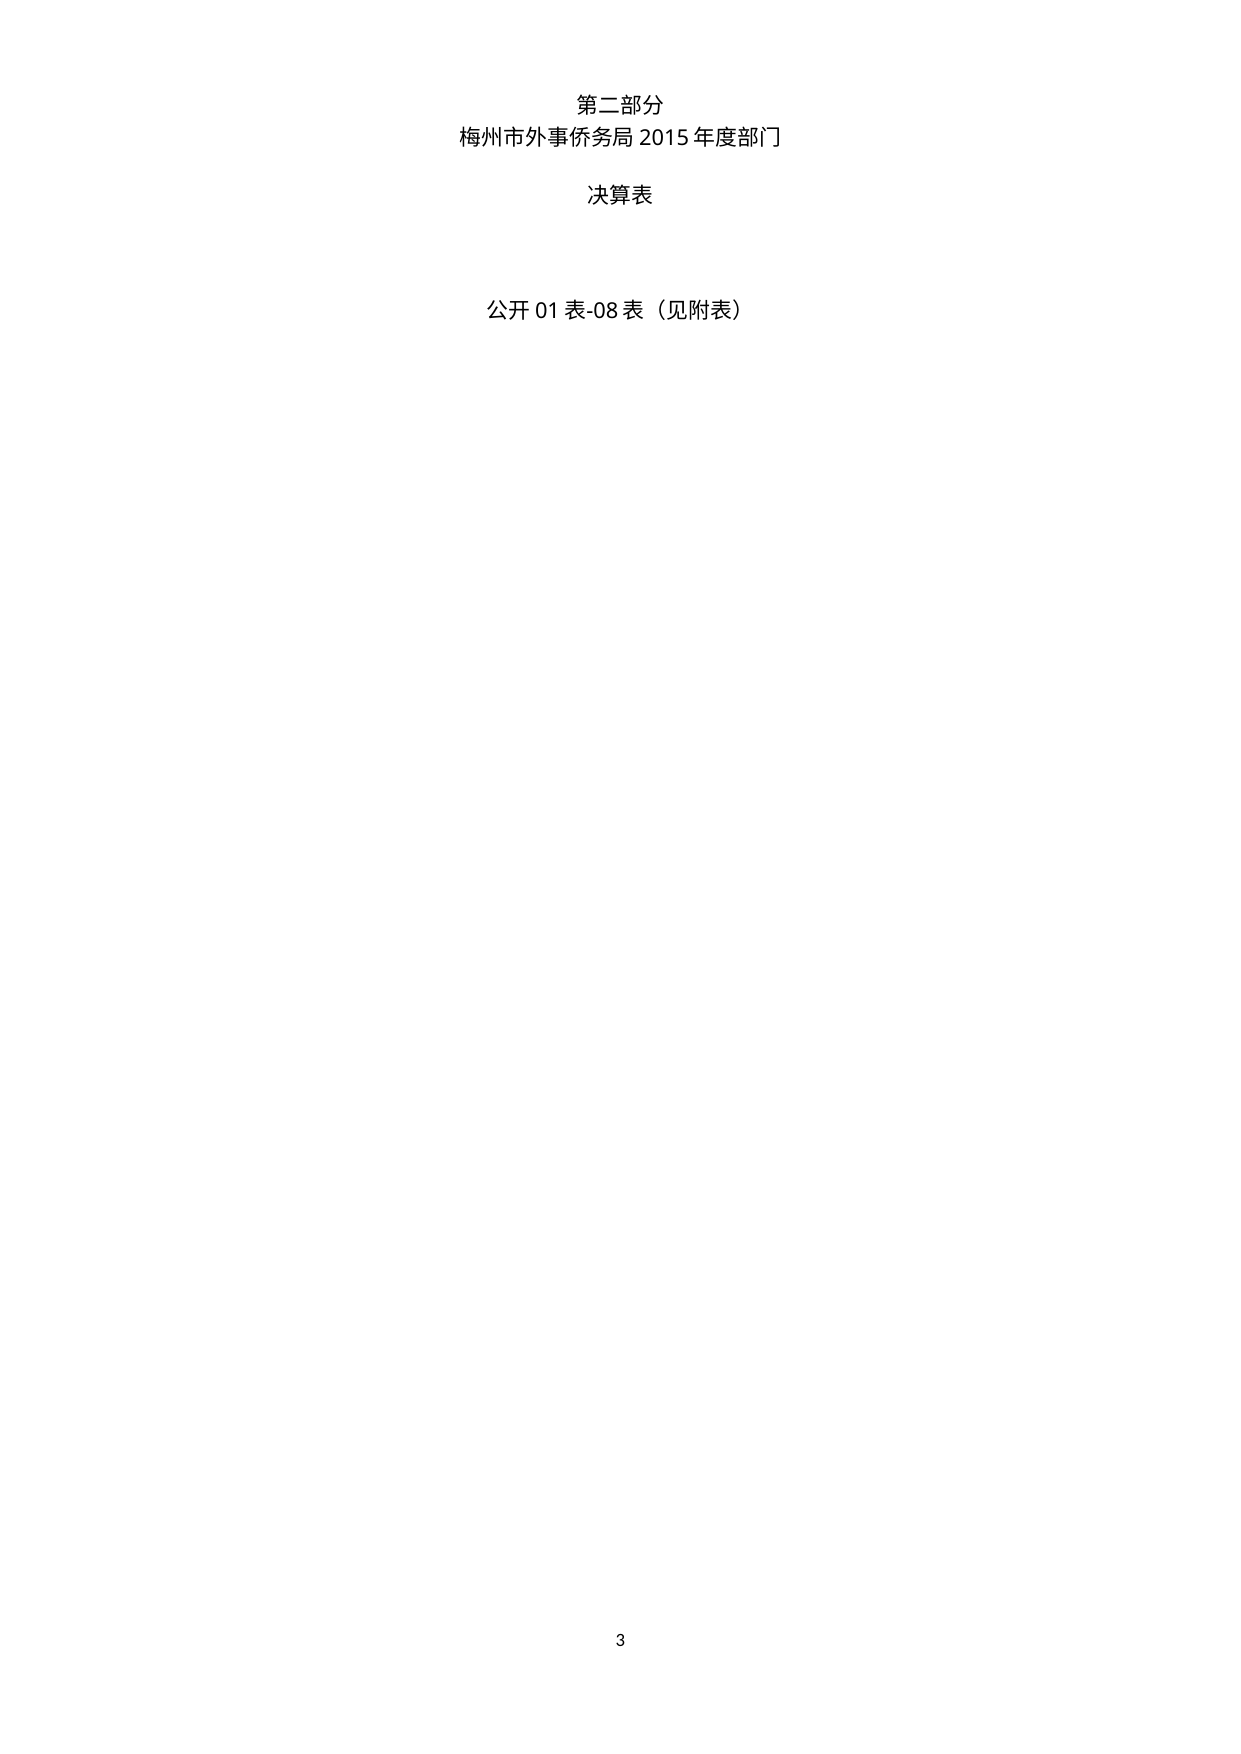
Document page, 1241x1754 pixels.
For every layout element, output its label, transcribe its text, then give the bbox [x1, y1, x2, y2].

text 公开01表-08表（见附表） [75, 293, 1165, 325]
text 梅州市外事侨务局2015年度部门 [75, 120, 1165, 153]
text 决算表 [75, 178, 1165, 210]
text 第二部分 [75, 88, 1165, 120]
